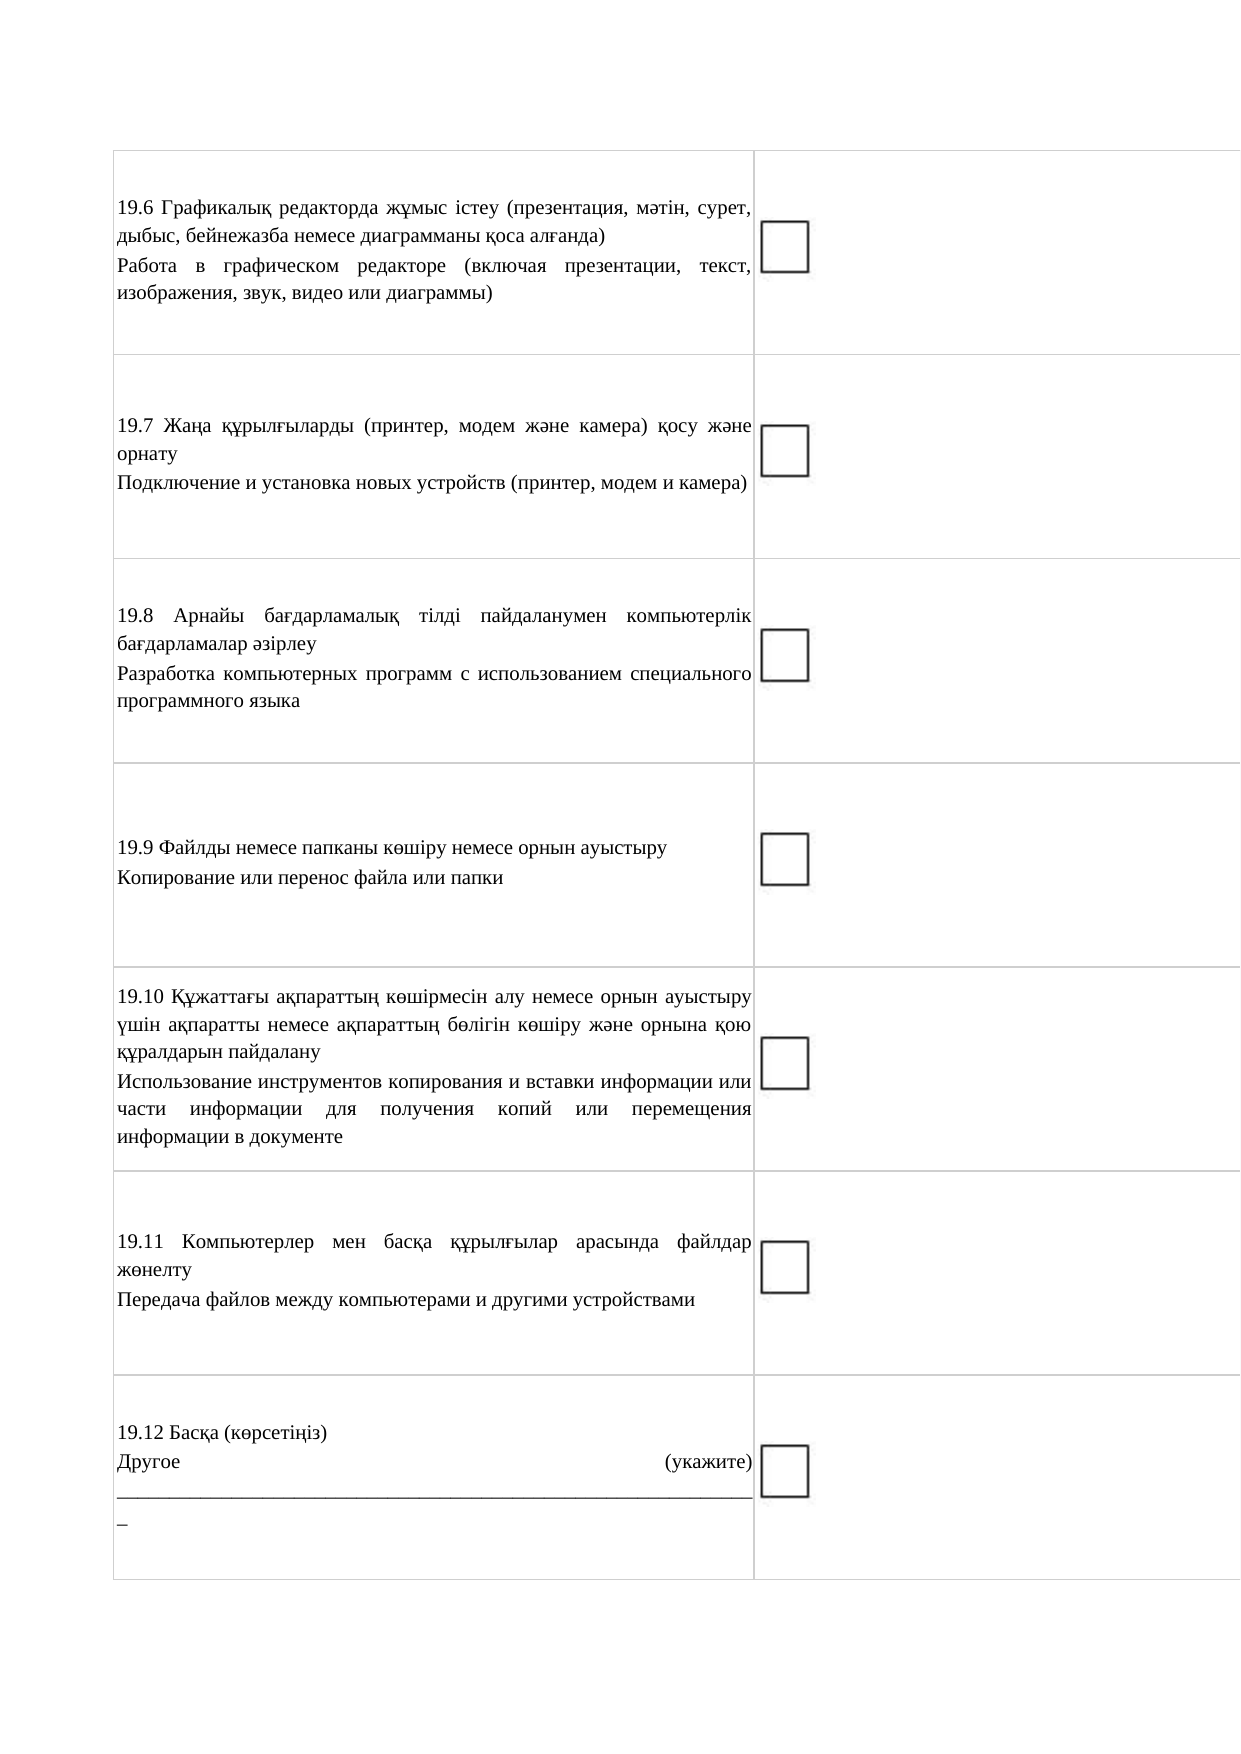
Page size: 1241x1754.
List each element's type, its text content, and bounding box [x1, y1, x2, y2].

table_cell 19.10 Құжаттағы ақпараттың көшірмесін алу немесе орнын ауыстыру үшін ақпаратты немесе ақпараттың бөлігін көшіру және орнына қою құралдарын пайдалану Использование инструментов копирования и вставки информации или части информации для получения копий или перемещения информации в документе [114, 968, 753, 1170]
table_cell [755, 355, 1240, 558]
table_cell 19.8 Арнайы бағдарламалық тілді пайдаланумен компьютерлік бағдарламалар әзірлеу Разработка компьютерных программ с использованием специального программного языка [114, 559, 753, 762]
table_cell [755, 968, 1240, 1170]
picture [757, 1237, 816, 1303]
table_cell [755, 1172, 1240, 1374]
picture [757, 217, 816, 282]
table_cell [755, 559, 1240, 762]
picture [757, 421, 816, 486]
picture [757, 1441, 816, 1507]
picture [757, 1033, 816, 1099]
table_cell 19.7 Жаңа құрылғыларды (принтер, модем және камера) қосу және орнату Подключение и установка новых устройств (принтер, модем и камера) [114, 355, 753, 558]
table_cell 19.6 Графикалық редакторда жұмыс істеу (презентация, мәтін, сурет, дыбыс, бейнежазба немесе диаграмманы қоса алғанда) Работа в графическом редакторе (включая презентации, текст, изображения, звук, видео или диаграммы) [114, 151, 753, 354]
table_cell [755, 1376, 1240, 1578]
picture [757, 625, 816, 691]
table_cell [755, 764, 1240, 966]
table_cell [755, 151, 1240, 354]
table_cell 19.9 Файлды немесе папканы көшіру немесе орнын ауыстыру Копирование или перенос файла или папки [114, 764, 753, 966]
table_cell 19.11 Компьютерлер мен басқа құрылғылар арасында файлдар жөнелту Передача файлов между компьютерами и другими устройствами [114, 1172, 753, 1374]
table_cell 19.12 Басқа (көрсетіңіз) Другое (укажите) ______________________________________________________________ [114, 1376, 753, 1578]
picture [757, 829, 816, 895]
